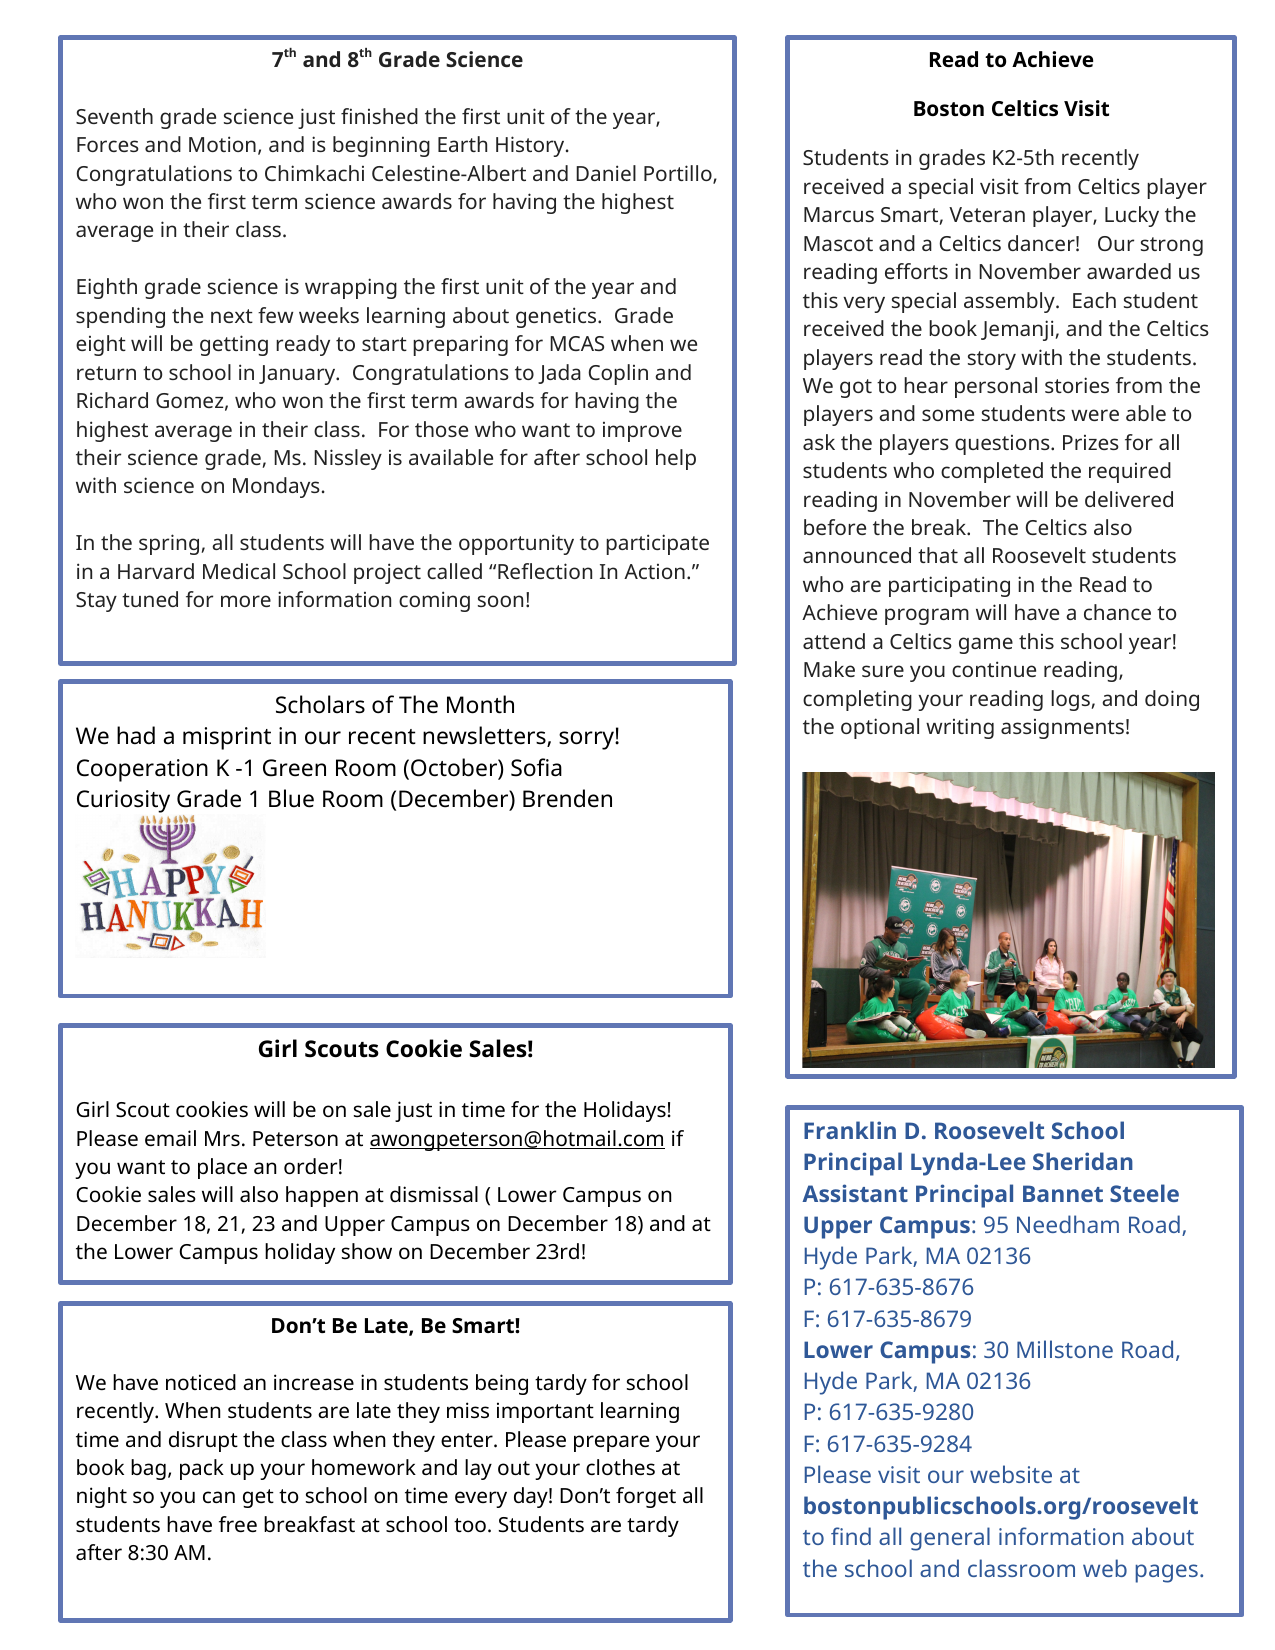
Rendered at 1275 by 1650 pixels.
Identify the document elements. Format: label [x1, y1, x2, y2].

picture [802, 772, 1215, 1068]
picture [75, 814, 266, 958]
